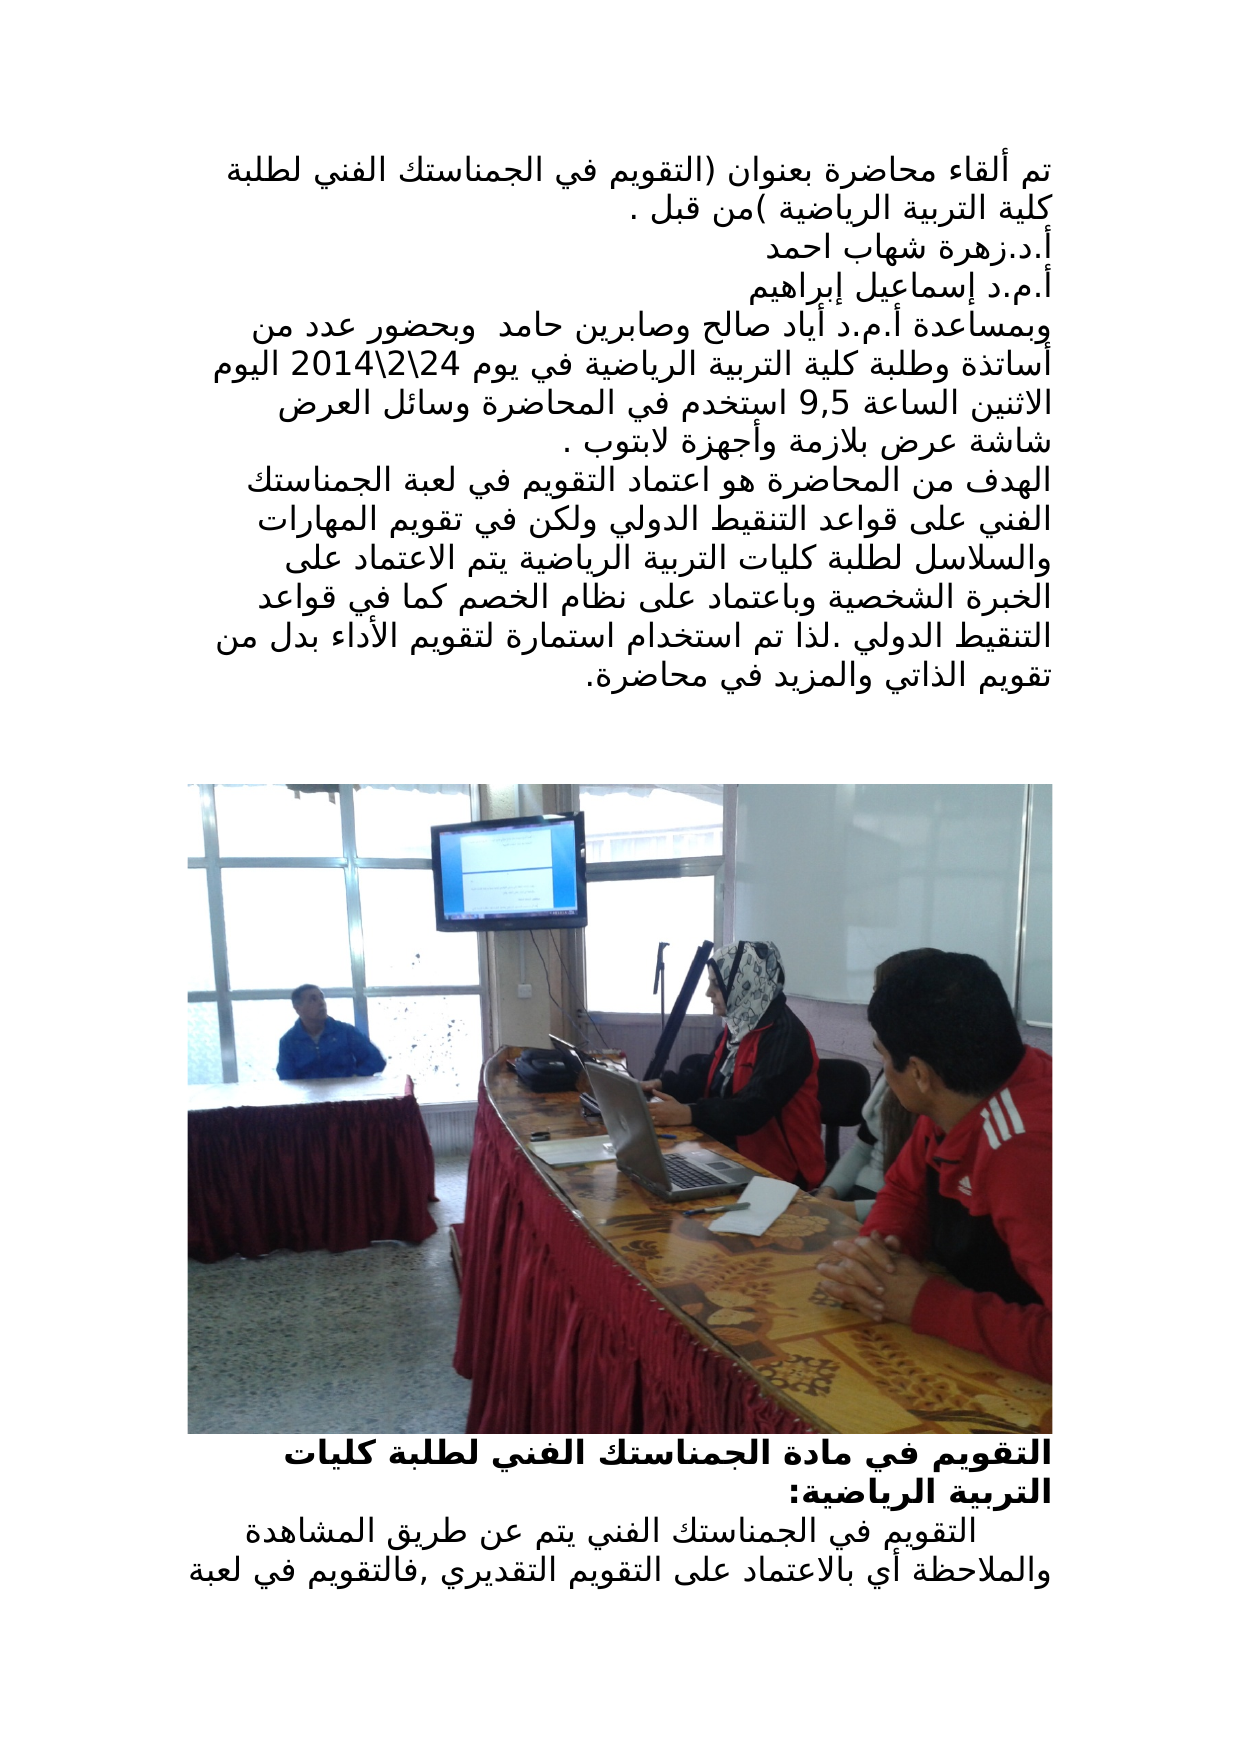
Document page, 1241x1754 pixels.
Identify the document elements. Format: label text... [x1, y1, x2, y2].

text تم ألقاء محاضرة بعنوان (التقويم في الجمناستك الفني لطلبة كلية التربية الرياضية )من قبل . [187, 150, 1053, 228]
text أ.م.د إسماعيل إبراهيم [187, 267, 1053, 305]
text التقويم في مادة الجمناستك الفني لطلبة كليات التربية الرياضية: [187, 1434, 1053, 1511]
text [187, 1511, 1053, 1589]
text الهدف من المحاضرة هو اعتماد التقويم في لعبة الجمناستك الفني على قواعد التنقيط الدولي ولكن في تقويم المهارات والسلاسل لطلبة كليات التربية الرياضية يتم الاعتماد على الخبرة الشخصية وباعتماد على نظام الخصم كما في قواعد التنقيط الدولي .لذا تم استخدام استمارة لتقويم الأداء بدل من تقويم الذاتي والمزيد في محاضرة. [187, 461, 1053, 694]
picture [187, 784, 1053, 1434]
text وبمساعدة أ.م.د أياد صالح وصابرين حامد وبحضور عدد من أساتذة وطلبة كلية التربية الرياضية في يوم 24\2\2014 اليوم الاثنين الساعة 9,5 استخدم في المحاضرة وسائل العرض شاشة عرض بلازمة وأجهزة لابتوب . [187, 305, 1053, 461]
text أ.د.زهرة شهاب احمد [187, 228, 1053, 267]
